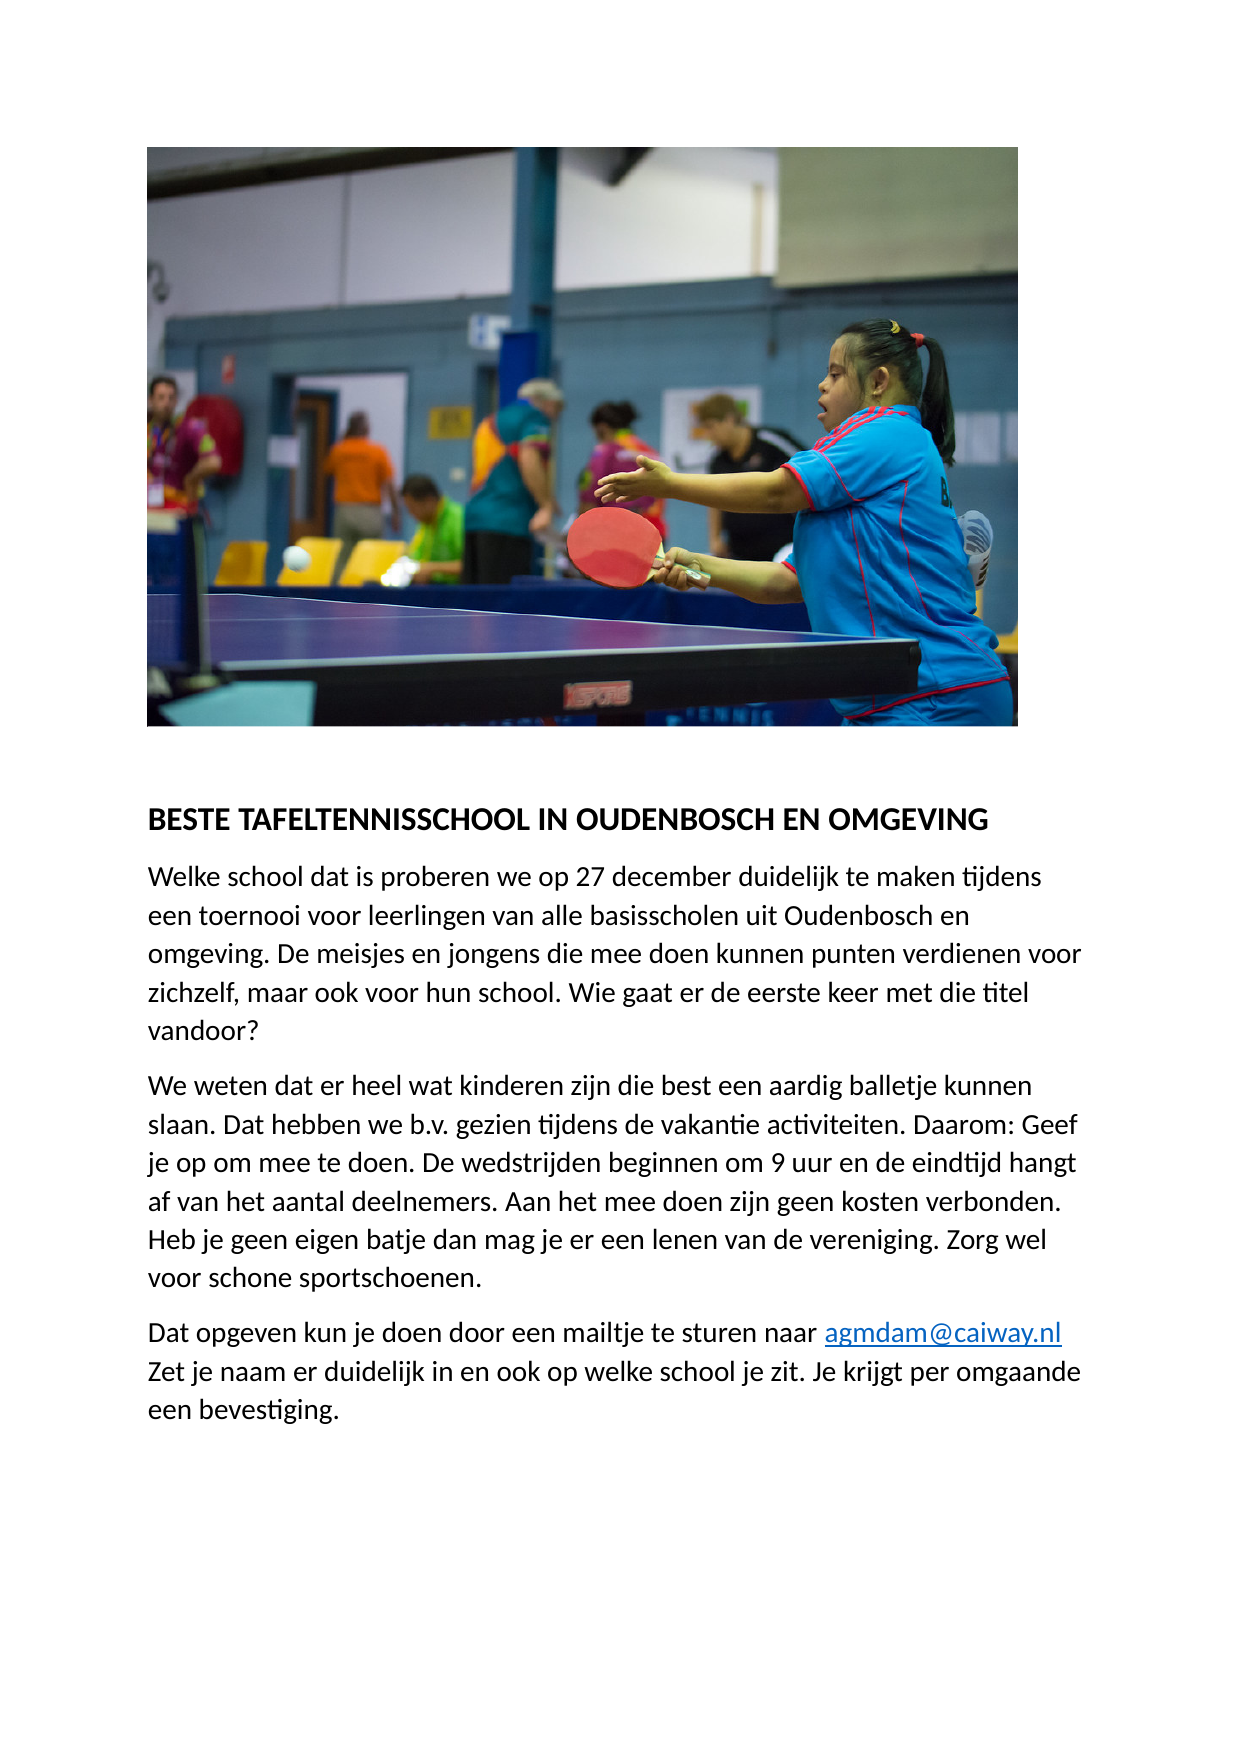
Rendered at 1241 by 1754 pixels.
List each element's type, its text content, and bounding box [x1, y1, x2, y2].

text We weten dat er heel wat kinderen zijn die best een aardig balletje kunnen slaan. Dat hebben we b.v. gezien tijdens de vakantie activiteiten. Daarom: Geef je op om mee te doen. De wedstrijden beginnen om 9 uur en de eindtijd hangt af van het aantal deelnemers. Aan het mee doen zijn geen kosten verbonden. Heb je geen eigen batje dan mag je er een lenen van de vereniging. Zorg wel voor schone sportschoenen. [148, 1067, 1093, 1295]
text Dat opgeven kun je doen door een mailtje te sturen naar agmdam@caiway.nl Zet je naam er duidelijk in en ook op welke school je zit. Je krijgt per omgaande een bevestiging. [148, 1314, 1093, 1427]
text BESTE TAFELTENNISSCHOOL IN OUDENBOSCH EN OMGEVING [148, 798, 1093, 838]
text Welke school dat is proberen we op 27 december duidelijk te maken tijdens een toernooi voor leerlingen van alle basisscholen uit Oudenbosch en omgeving. De meisjes en jongens die mee doen kunnen punten verdienen voor zichzelf, maar ook voor hun school. Wie gaat er de eerste keer met die titel vandoor? [148, 858, 1093, 1048]
picture [147, 147, 1018, 726]
